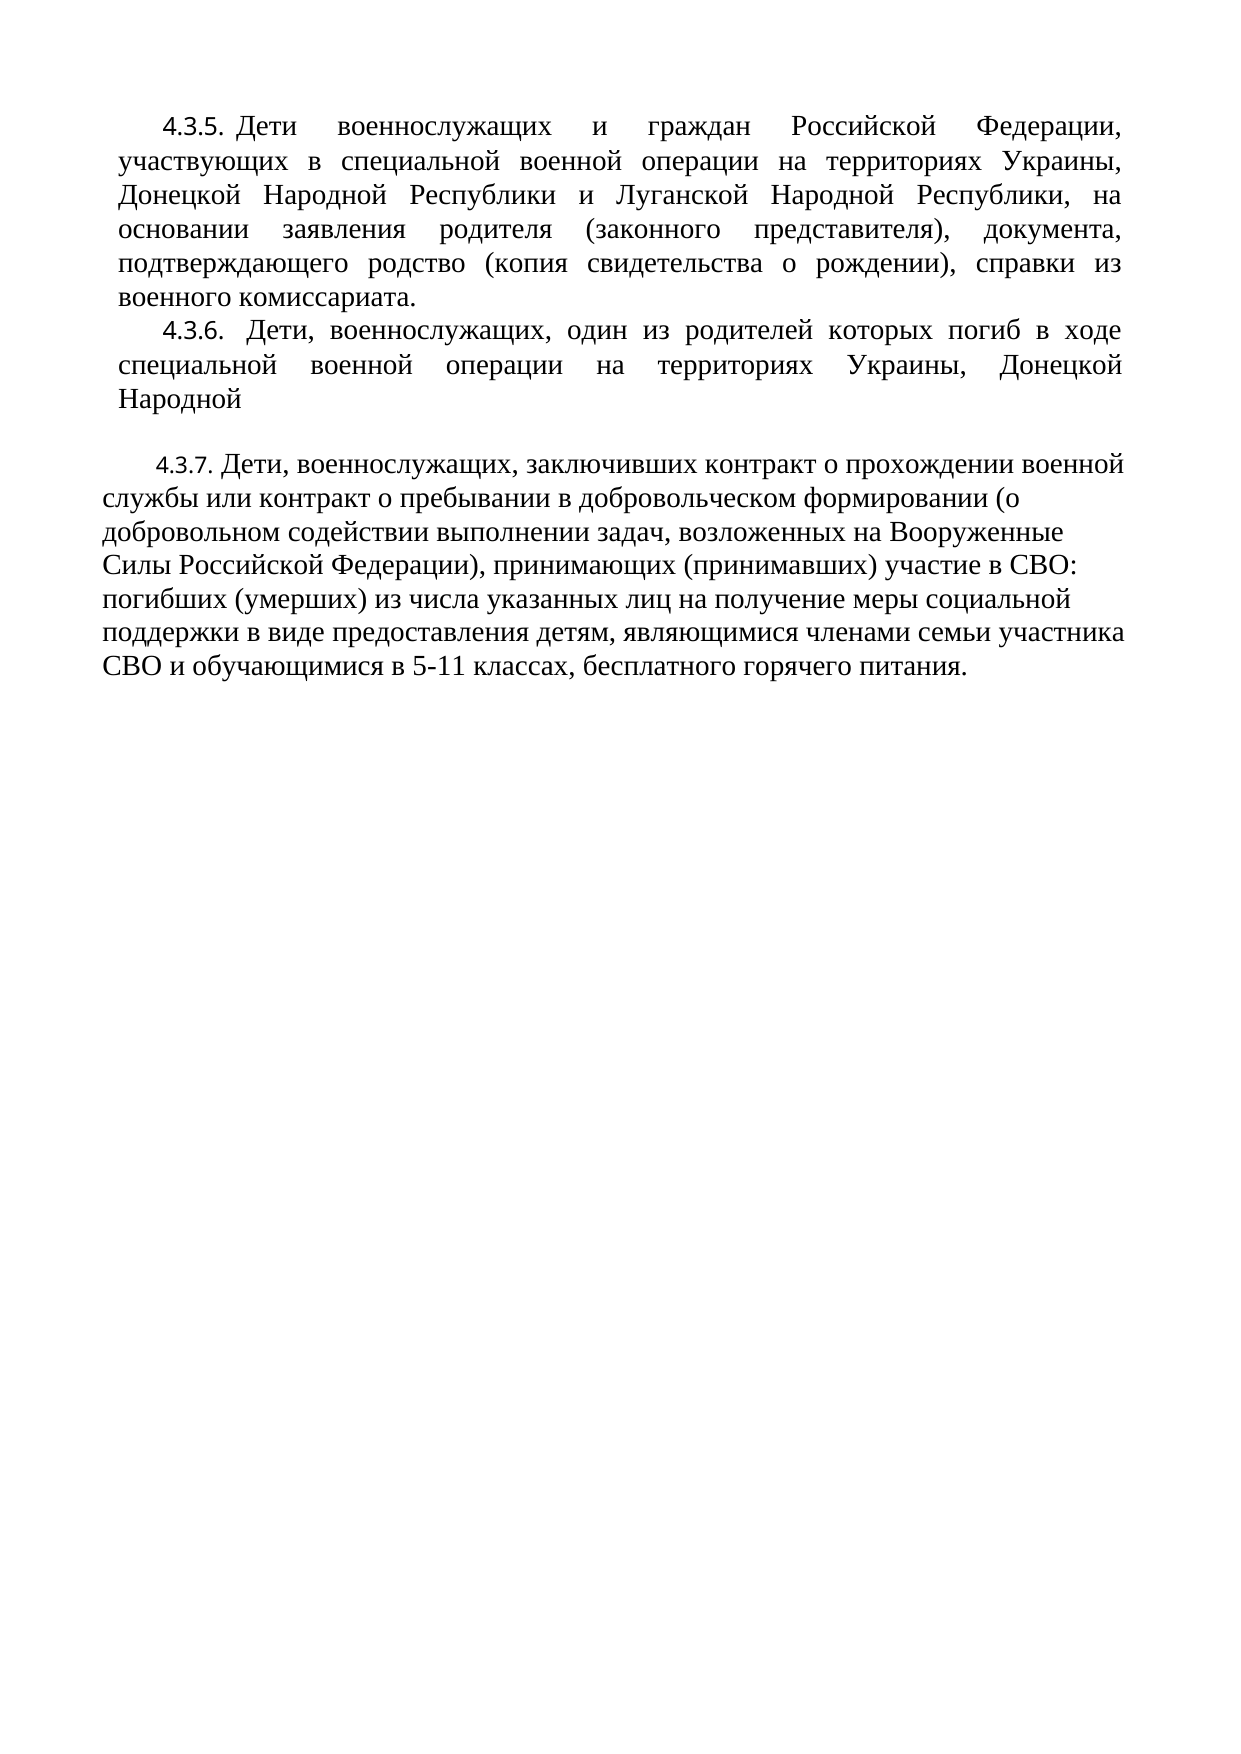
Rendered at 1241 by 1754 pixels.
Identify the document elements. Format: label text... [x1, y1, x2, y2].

text 4.3.7. Дети, военнослужащих, заключивших контракт о прохождении военной службы или контракт о пребывании в добровольческом формировании (о добровольном содействии выполнении задач, возложенных на Вооруженные Силы Российской Федерации), принимающих (принимавших) участие в СВО: погибших (умерших) из числа указанных лиц на получение меры социальной поддержки в виде предоставления детям, являющимися членами семьи участника СВО и обучающимися в 5-11 классах, бесплатного горячего питания. [102, 446, 1134, 682]
list Дети военнослужащих и граждан Российской Федерации, участвующих в специальной военной операции на территориях Украины, Донецкой Народной Республики и Луганской Народной Республики, на основании заявления родителя (законного представителя), документа, подтверждающего родство (копия свидетельства о рождении), справки из военного комиссариата. [118, 108, 1123, 312]
list Дети, военнослужащих, один из родителей которых погиб в ходе специальной военной операции на территориях Украины, Донецкой Народной [118, 312, 1122, 415]
